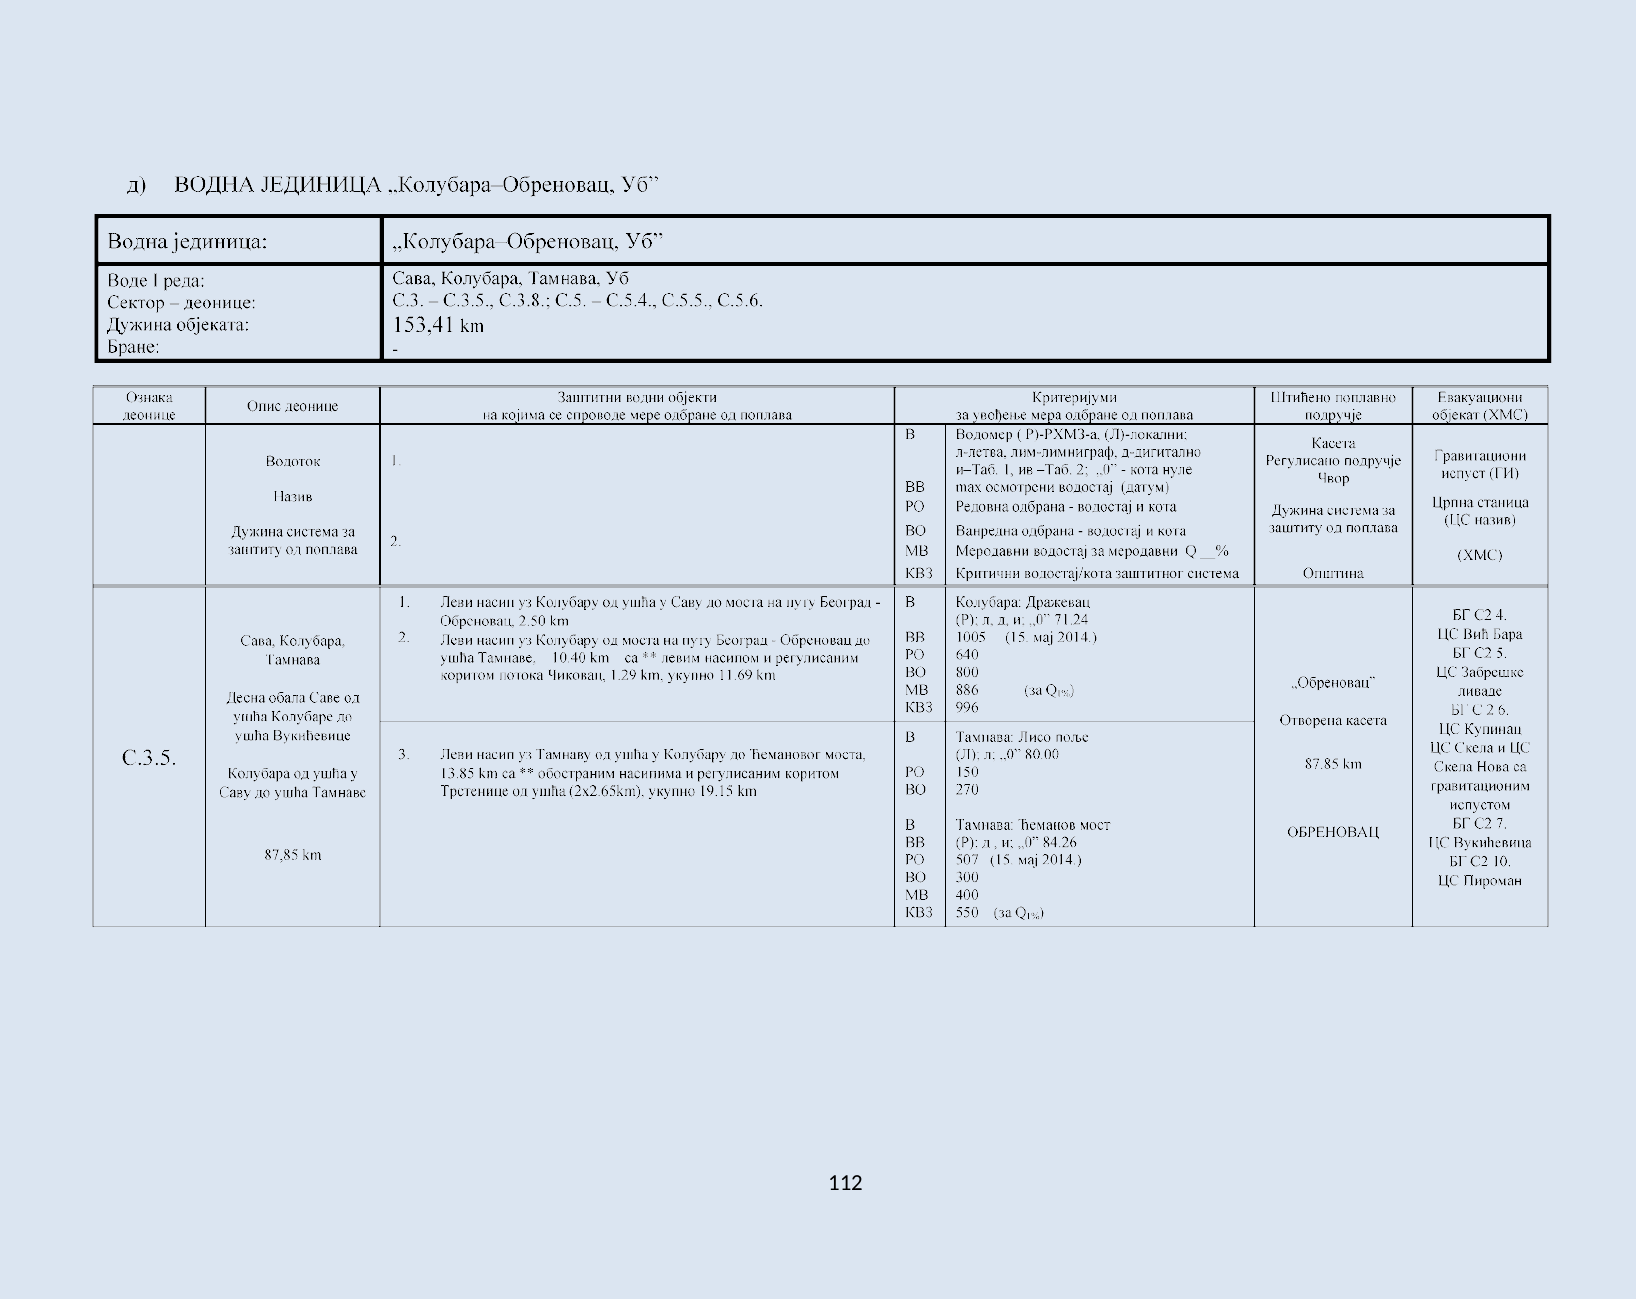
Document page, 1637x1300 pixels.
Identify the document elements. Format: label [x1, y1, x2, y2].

picture [79, 114, 1562, 1119]
